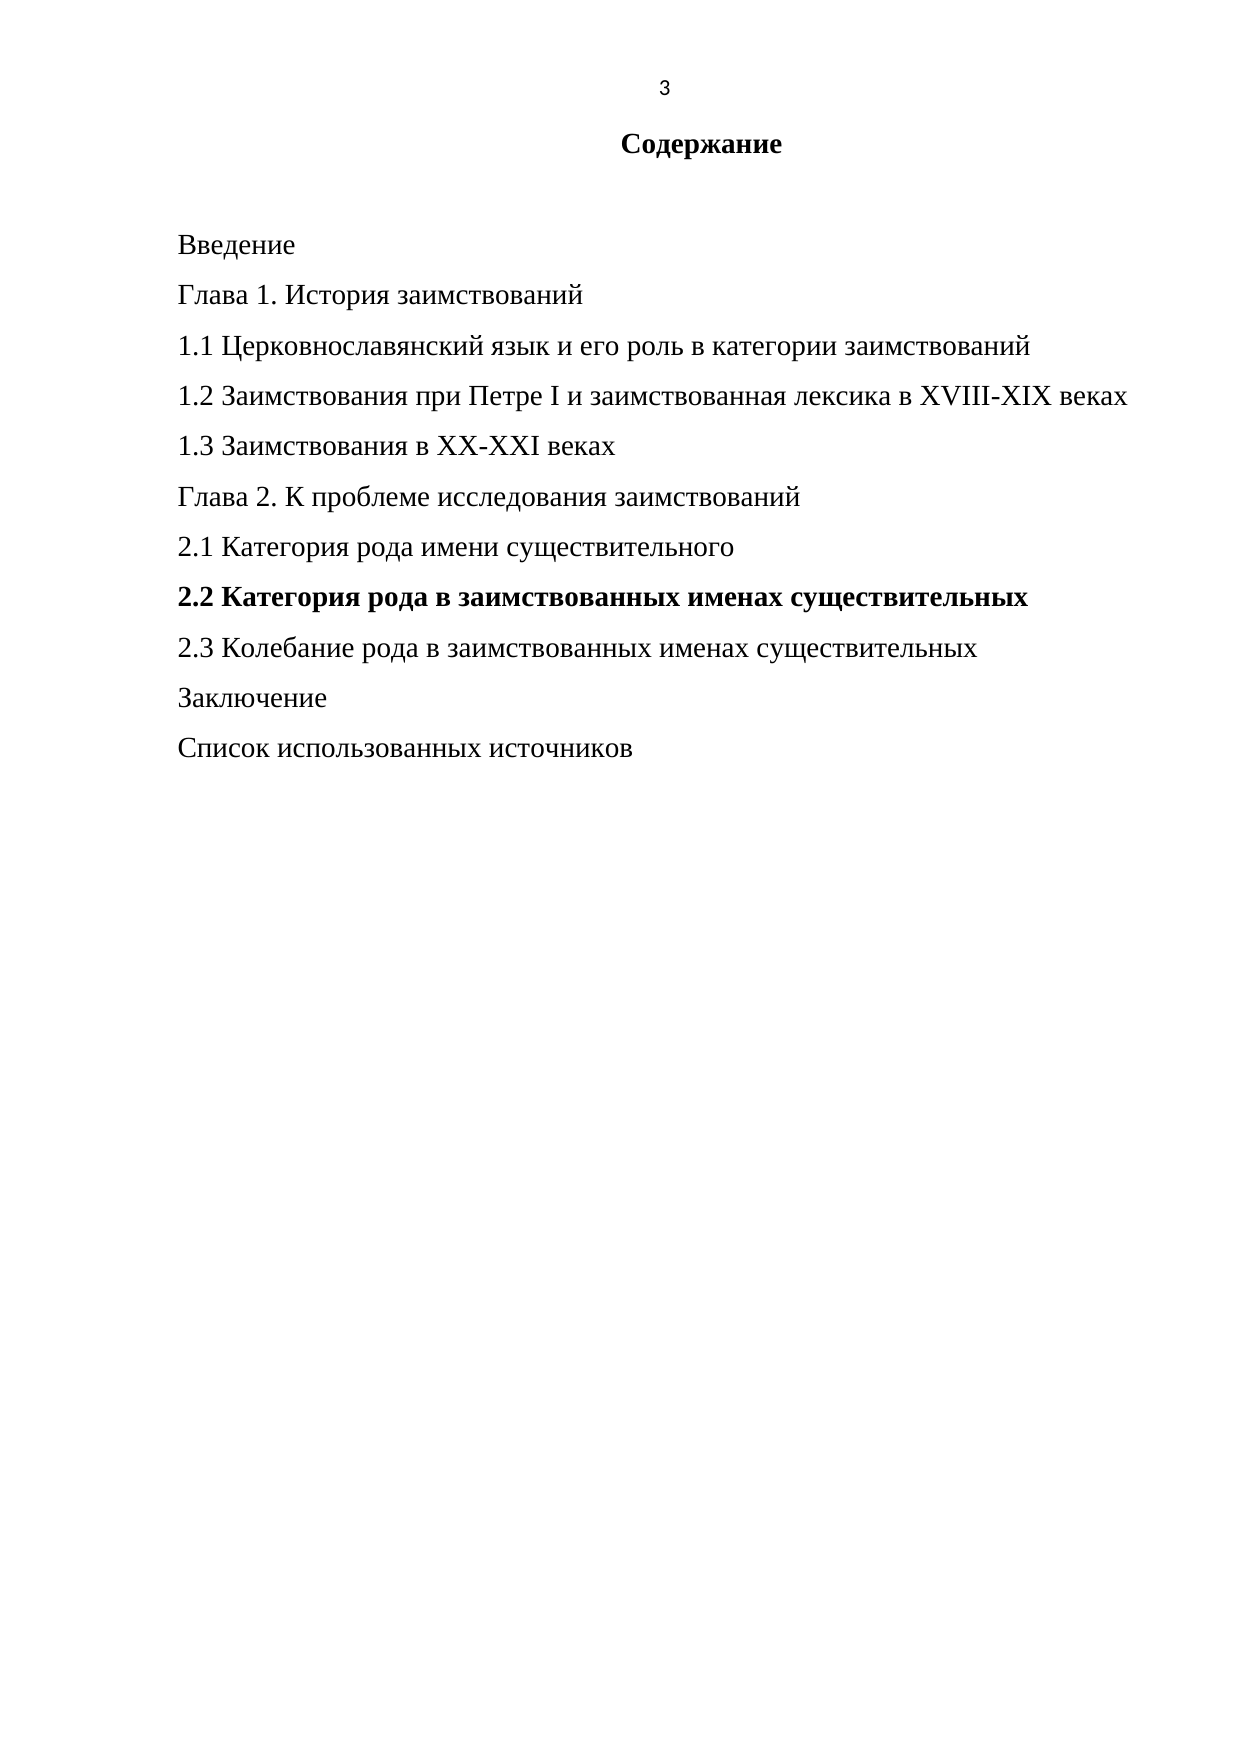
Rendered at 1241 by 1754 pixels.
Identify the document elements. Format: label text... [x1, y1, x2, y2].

text Заключение [177, 680, 1152, 713]
text Список использованных источников [177, 730, 1152, 764]
subtitle 2.2 Категория рода в заимствованных именах существительных [177, 579, 1152, 613]
text 2.3 Колебание рода в заимствованных именах существительных [177, 630, 1152, 663]
text Глава 2. К проблеме исследования заимствований [177, 479, 1152, 512]
subtitle 1.2 Заимствования при Петре I и заимствованная лексика в XVIII-XIX веках [177, 378, 1152, 412]
subtitle 1.1 Церковнославянский язык и его роль в категории заимствований [177, 328, 1152, 361]
subtitle Глава 1. История заимствований [177, 277, 1152, 311]
subtitle Введение [177, 227, 1152, 261]
subtitle 1.3 Заимствования в XX-XXI веках [177, 428, 1152, 462]
text 2.1 Категория рода имени существительного [177, 529, 1152, 563]
subtitle Содержание [177, 127, 1152, 160]
